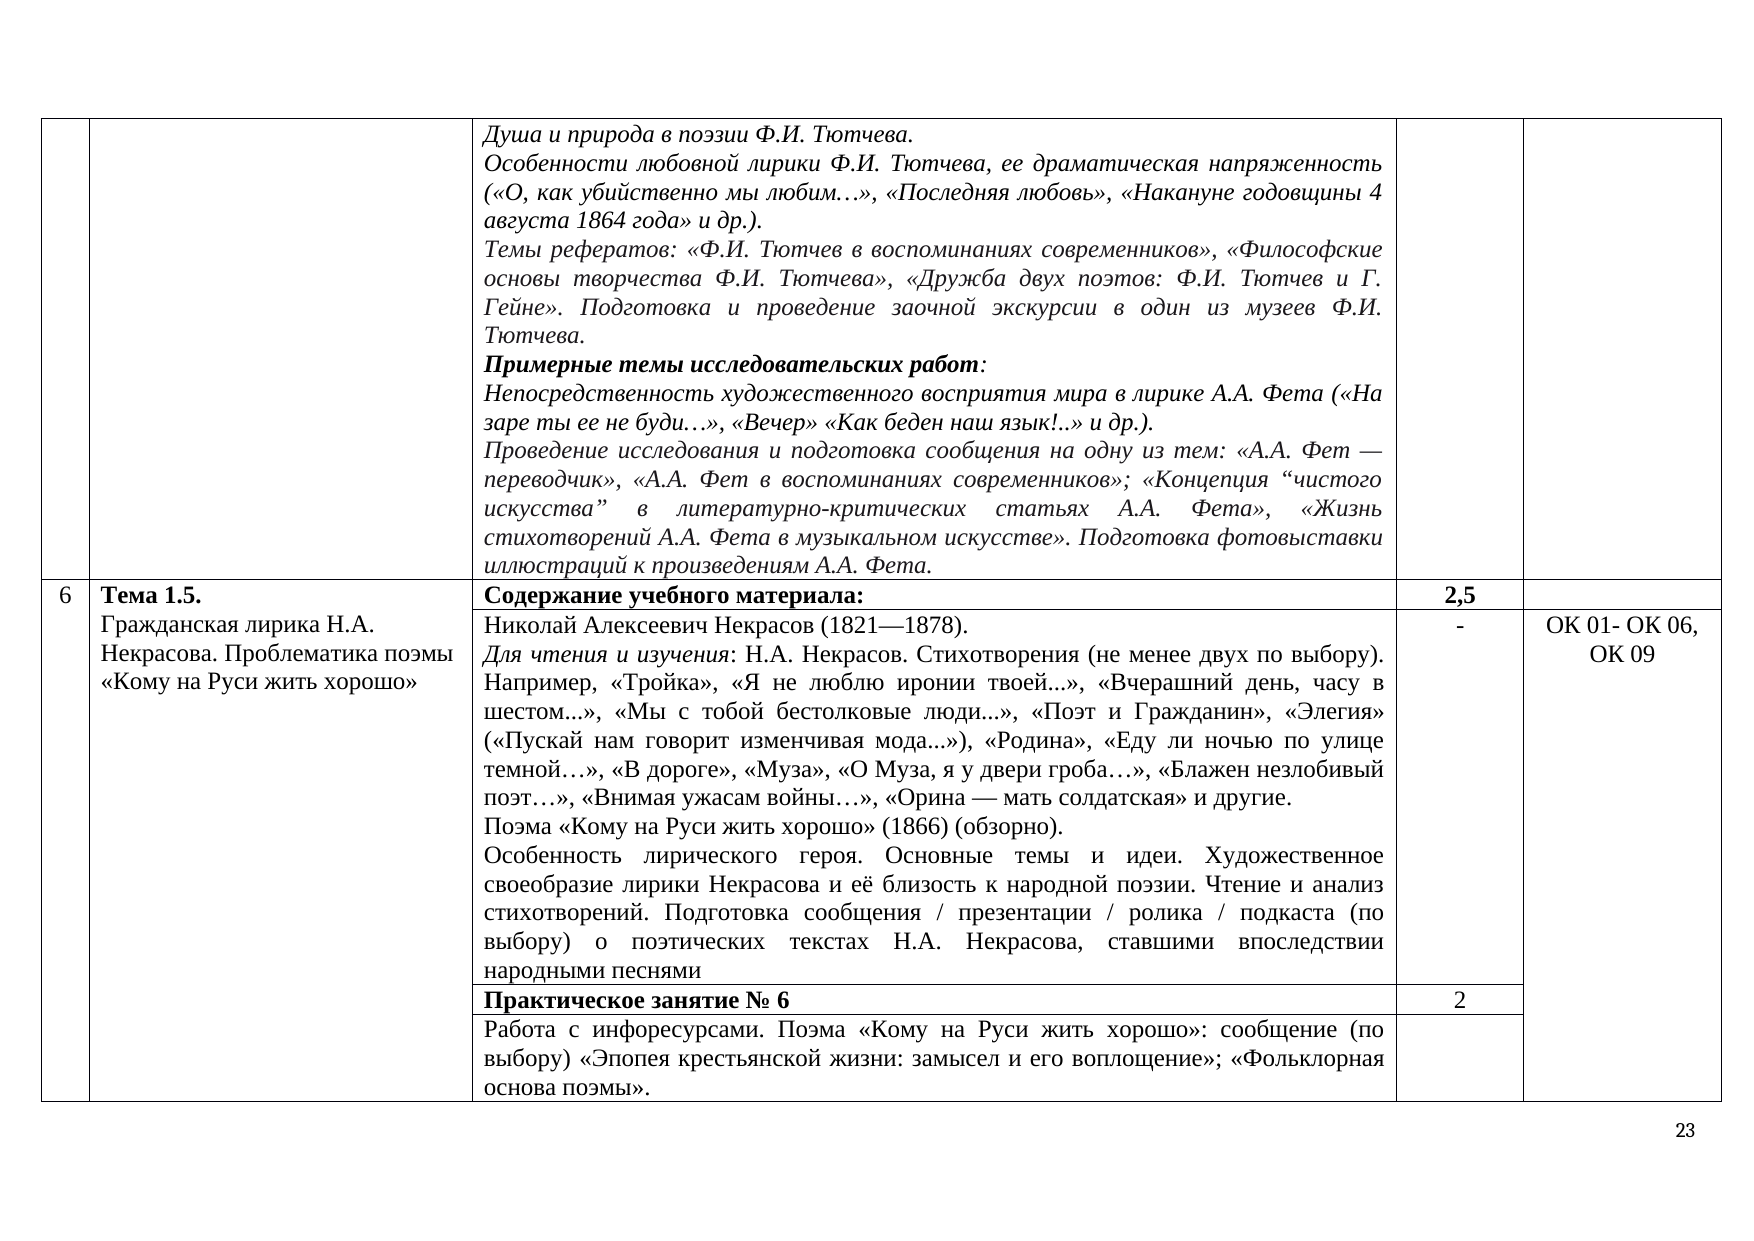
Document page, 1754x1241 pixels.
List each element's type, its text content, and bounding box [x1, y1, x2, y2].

table_cell [1397, 1015, 1523, 1101]
table_cell 2,5 [1397, 580, 1523, 609]
table_cell Николай Алексеевич Некрасов (1821—1878). Для чтения и изучения: Н.А. Некрасов. Стихотворения (не менее двух по выбору). Например, «Тройка», «Я не люблю иронии твоей...», «Вчерашний день, часу в шестом...», «Мы с тобой бестолковые люди...», «Поэт и Гражданин», «Элегия» («Пускай нам говорит изменчивая мода...»), «Родина», «Еду ли ночью по улице темной…», «В дороге», «Муза», «О Муза, я у двери гроба…», «Блажен незлобивый поэт…», «Внимая ужасам войны…», «Орина — мать солдатская» и другие. Поэма «Кому на Руси жить хорошо» (1866) (обзорно). Особенность лирического героя. Основные темы и идеи. Художественное своеобразие лирики Некрасова и её близость к народной поэзии. Чтение и анализ стихотворений. Подготовка сообщения / презентации / ролика / подкаста (по выбору) о поэтических текстах Н.А. Некрасова, ставшими впоследствии народными песнями [473, 610, 1396, 984]
table_cell ОК 01- ОК 06, ОК 09 [1524, 610, 1721, 1101]
table_cell Практическое занятие № 6 [473, 985, 1396, 1013]
table_cell Содержание учебного материала: [473, 580, 1396, 609]
table_cell [1524, 580, 1721, 609]
table_cell Тема 1.5. Гражданская лирика Н.А. Некрасова. Проблематика поэмы «Кому на Руси жить хорошо» [90, 580, 472, 1101]
table_cell - [1397, 610, 1523, 984]
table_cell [473, 119, 1396, 579]
table_cell [1397, 119, 1523, 579]
table_cell 2 [1397, 985, 1523, 1013]
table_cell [473, 1015, 1396, 1101]
table_cell 6 [42, 580, 89, 1101]
